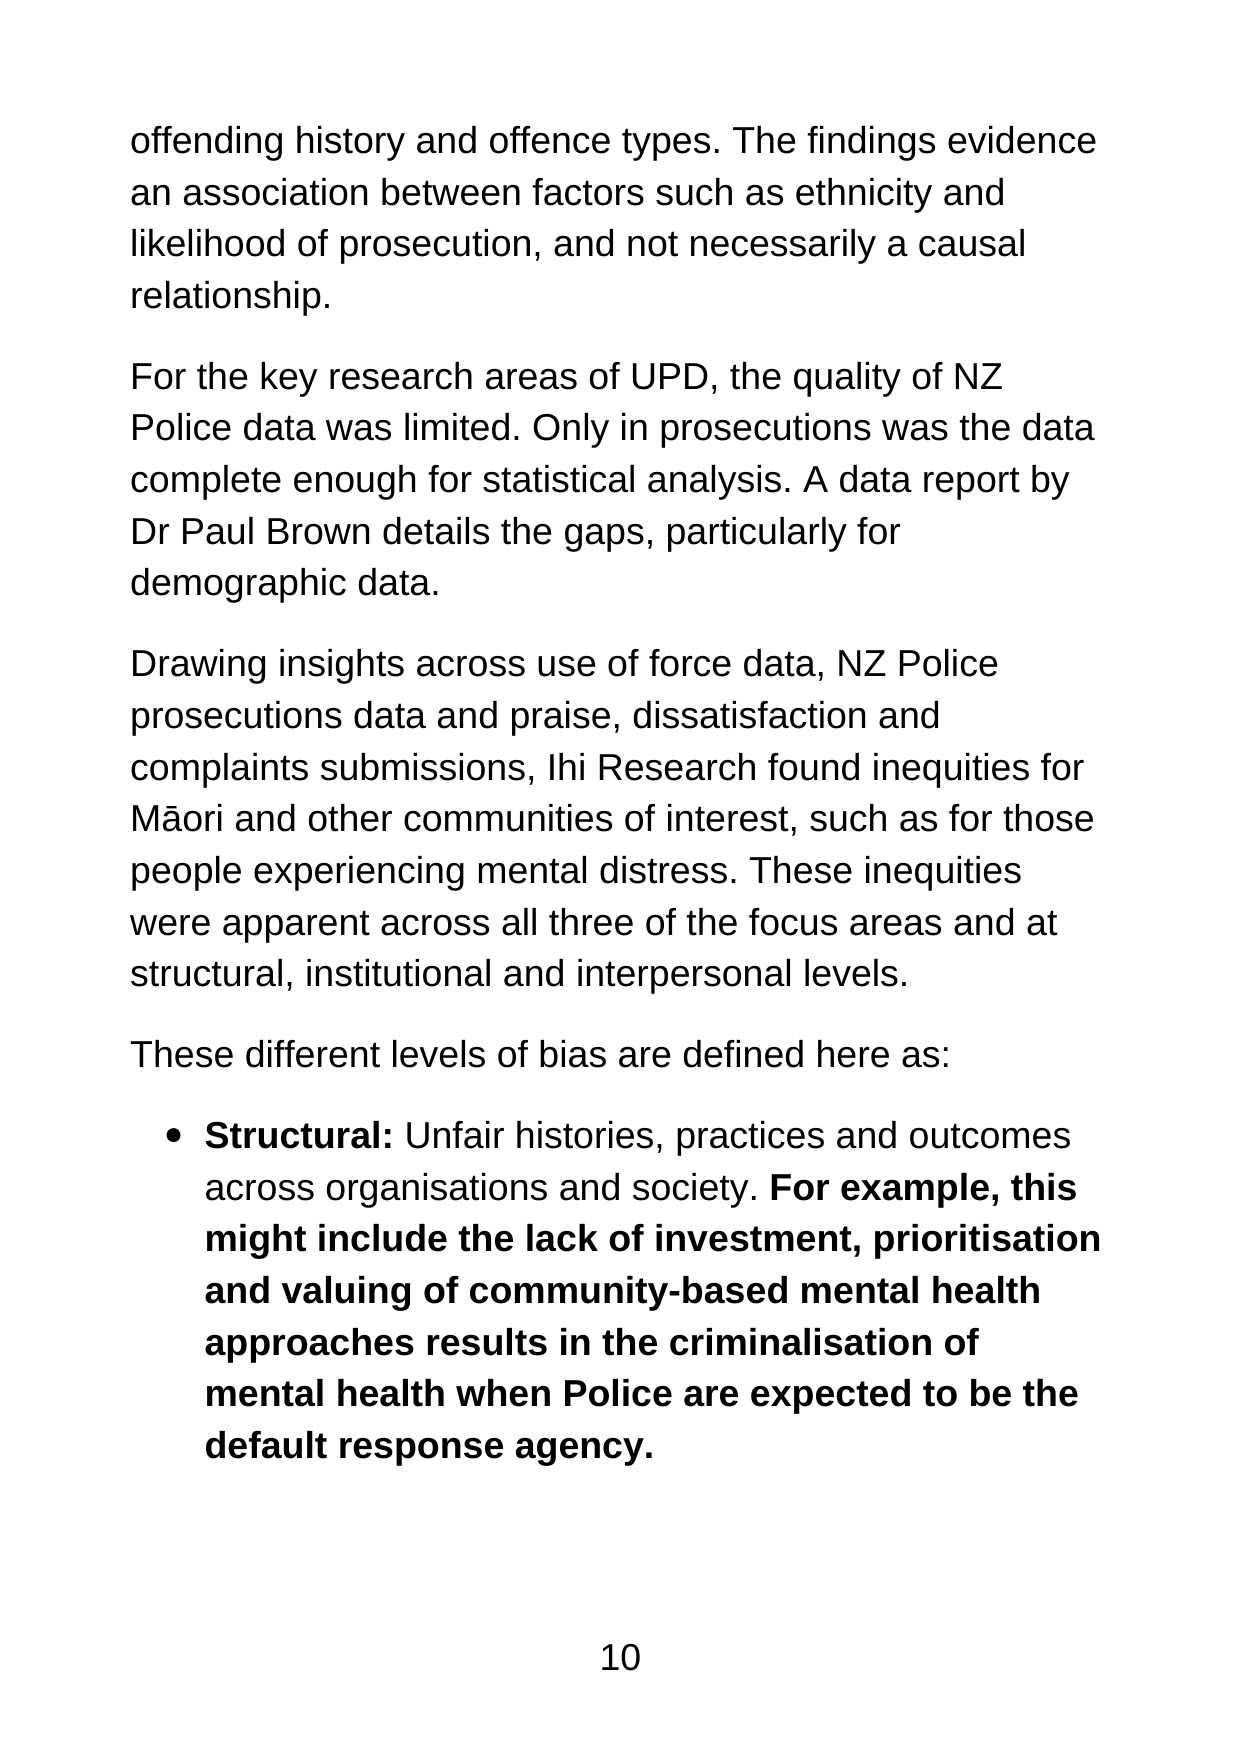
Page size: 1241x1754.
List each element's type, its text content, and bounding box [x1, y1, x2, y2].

text These different levels of bias are defined here as: [130, 1032, 1110, 1075]
text For the key research areas of UPD, the quality of NZ Police data was limited. Only in prosecutions was the data complete enough for statistical analysis. A data report by Dr Paul Brown details the gaps, particularly for demographic data. [130, 354, 1110, 604]
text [130, 118, 1110, 316]
list Structural: Unfair histories, practices and outcomes across organisations and society. For example, this might include the lack of investment, prioritisation and valuing of community-based mental health approaches results in the criminalisation of mental health when Police are expected to be the default response agency. [167, 1113, 1110, 1466]
text Drawing insights across use of force data, NZ Police prosecutions data and praise, dissatisfaction and complaints submissions, Ihi Research found inequities for Māori and other communities of interest, such as for those people experiencing mental distress. These inequities were apparent across all three of the focus areas and at structural, institutional and interpersonal levels. [130, 641, 1110, 994]
